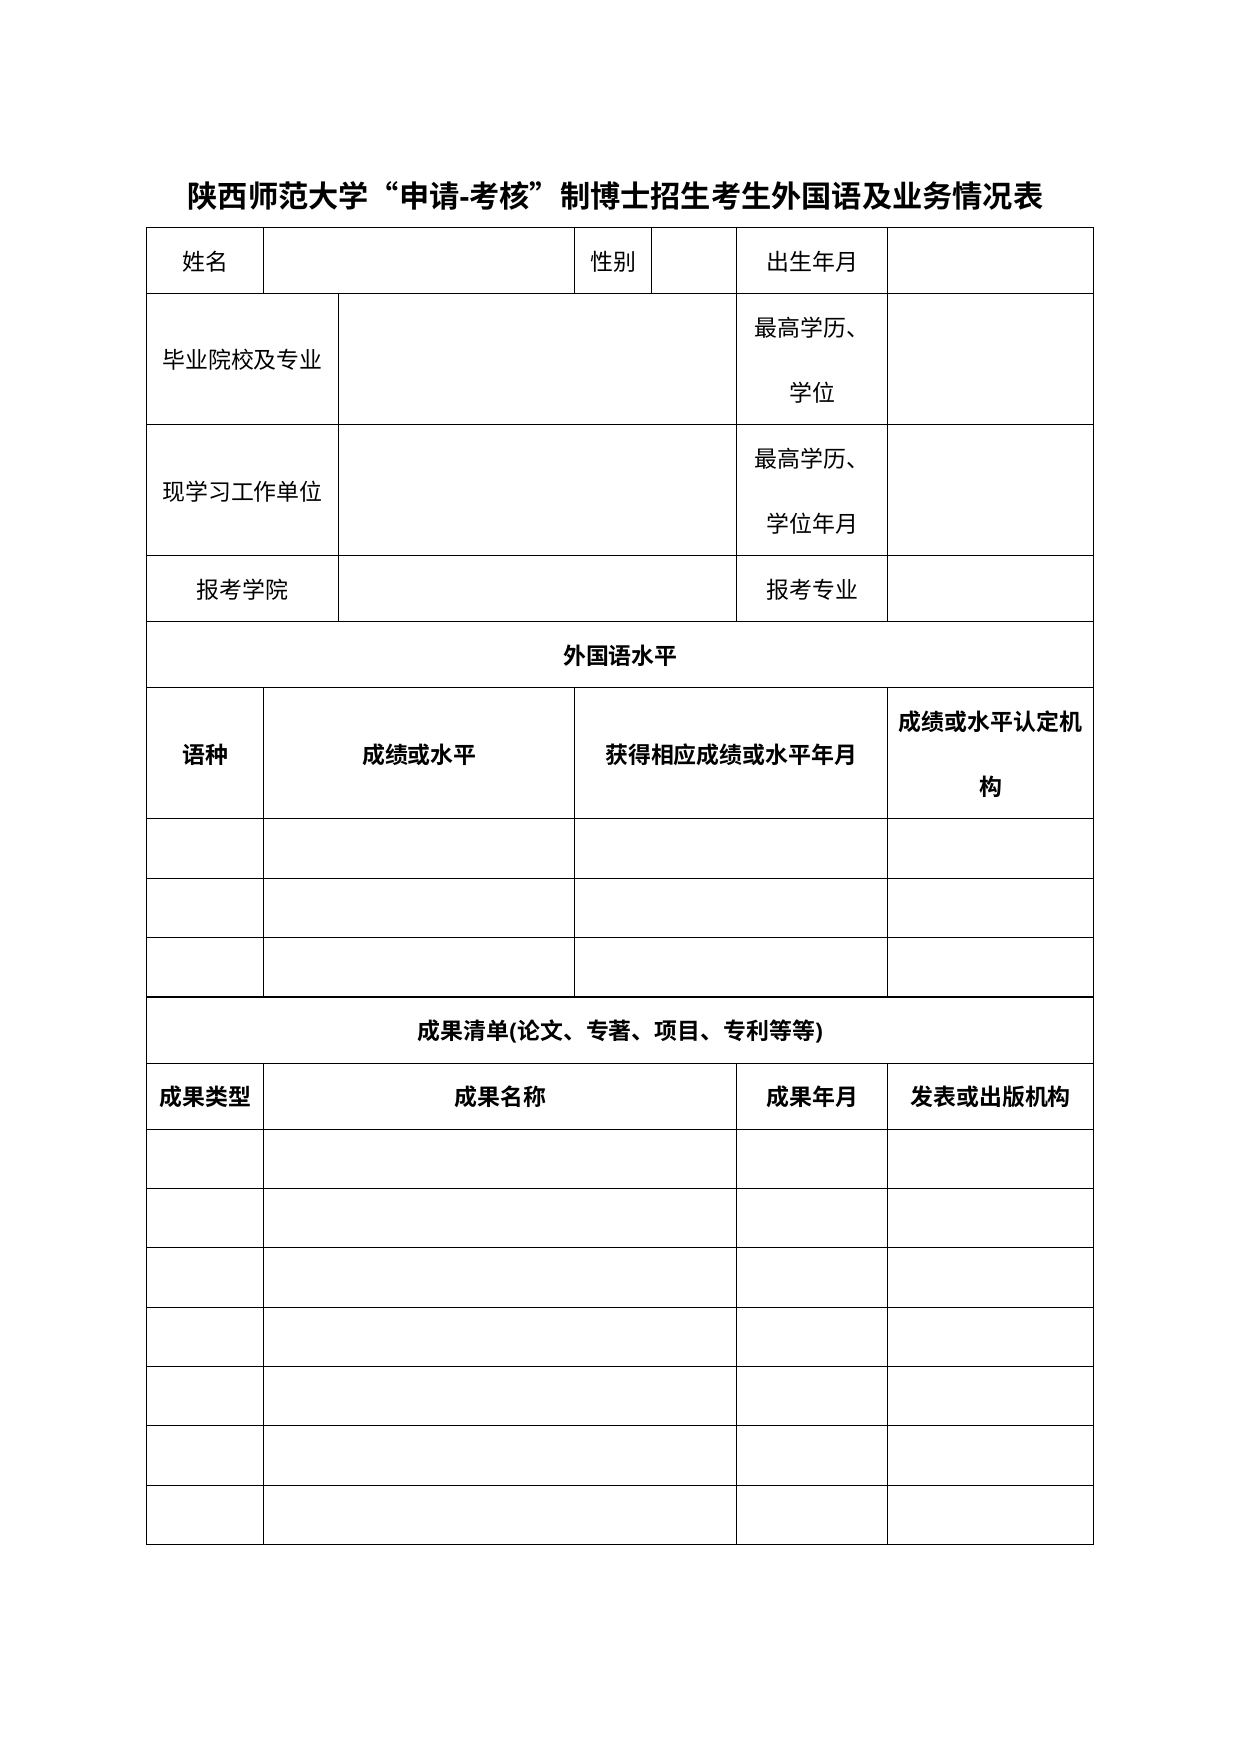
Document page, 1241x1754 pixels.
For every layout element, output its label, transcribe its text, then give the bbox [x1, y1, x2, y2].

table_cell [888, 1189, 1093, 1247]
table_cell [737, 1189, 887, 1247]
table_cell [147, 1486, 263, 1544]
table_header 出生年月 [737, 228, 887, 293]
table_header [264, 228, 574, 293]
table_cell [888, 556, 1093, 621]
table_cell 成果类型 [147, 1064, 263, 1128]
table_cell [147, 1308, 263, 1366]
table_cell [737, 1308, 887, 1366]
table_cell [264, 1367, 736, 1425]
table_cell [264, 1248, 736, 1307]
table_cell [264, 879, 574, 937]
table_header [888, 228, 1093, 293]
table_cell [737, 1486, 887, 1544]
table_cell [888, 1486, 1093, 1544]
table_cell 获得相应成绩或水平年月 [575, 688, 887, 818]
table_cell [888, 425, 1093, 555]
table_cell [888, 879, 1093, 937]
table_cell 成果年月 [737, 1064, 887, 1128]
table_cell [264, 938, 574, 996]
table_cell [575, 879, 887, 937]
table_cell [737, 1426, 887, 1485]
table_cell 成果名称 [264, 1064, 736, 1128]
table_cell [147, 1248, 263, 1307]
table_cell 外国语水平 [147, 622, 1093, 687]
table_cell 最高学历、学位 [737, 294, 887, 424]
table_cell [264, 819, 574, 878]
table_cell [575, 938, 887, 996]
table_cell [888, 1426, 1093, 1485]
table_cell 成绩或水平 [264, 688, 574, 818]
table_header [652, 228, 736, 293]
table_cell [888, 1367, 1093, 1425]
table_cell [888, 819, 1093, 878]
table_cell 现学习工作单位 [147, 425, 338, 555]
table_cell [264, 1486, 736, 1544]
table_cell [888, 1248, 1093, 1307]
table_cell 报考专业 [737, 556, 887, 621]
table_cell 最高学历、学位年月 [737, 425, 887, 555]
table_cell [737, 1367, 887, 1425]
table_cell [147, 1367, 263, 1425]
table_cell [147, 1189, 263, 1247]
table_cell 成果清单(论文、专著、项目、专利等等) [147, 998, 1093, 1062]
table_cell [264, 1130, 736, 1188]
table_cell [264, 1189, 736, 1247]
table_header 姓名 [147, 228, 263, 293]
table_cell [737, 1130, 887, 1188]
table_header 性别 [575, 228, 651, 293]
table_cell [575, 819, 887, 878]
table_cell [888, 1130, 1093, 1188]
table_cell [264, 1308, 736, 1366]
table_cell [147, 1426, 263, 1485]
table_cell 成绩或水平认定机构 [888, 688, 1093, 818]
table_cell 毕业院校及专业 [147, 294, 338, 424]
table_cell [339, 294, 736, 424]
table_cell [339, 425, 736, 555]
table_cell [147, 879, 263, 937]
table_cell [264, 1426, 736, 1485]
table_cell [147, 1130, 263, 1188]
table_cell [888, 294, 1093, 424]
table_cell 语种 [147, 688, 263, 818]
text 陕西师范大学“申请-考核”制博士招生考生外国语及业务情况表 [187, 162, 1053, 227]
table_cell [737, 1248, 887, 1307]
table_cell 报考学院 [147, 556, 338, 621]
table_cell [147, 819, 263, 878]
table_cell [339, 556, 736, 621]
table_cell [888, 938, 1093, 996]
table_cell 发表或出版机构 [888, 1064, 1093, 1128]
table_cell [888, 1308, 1093, 1366]
table_cell [147, 938, 263, 996]
